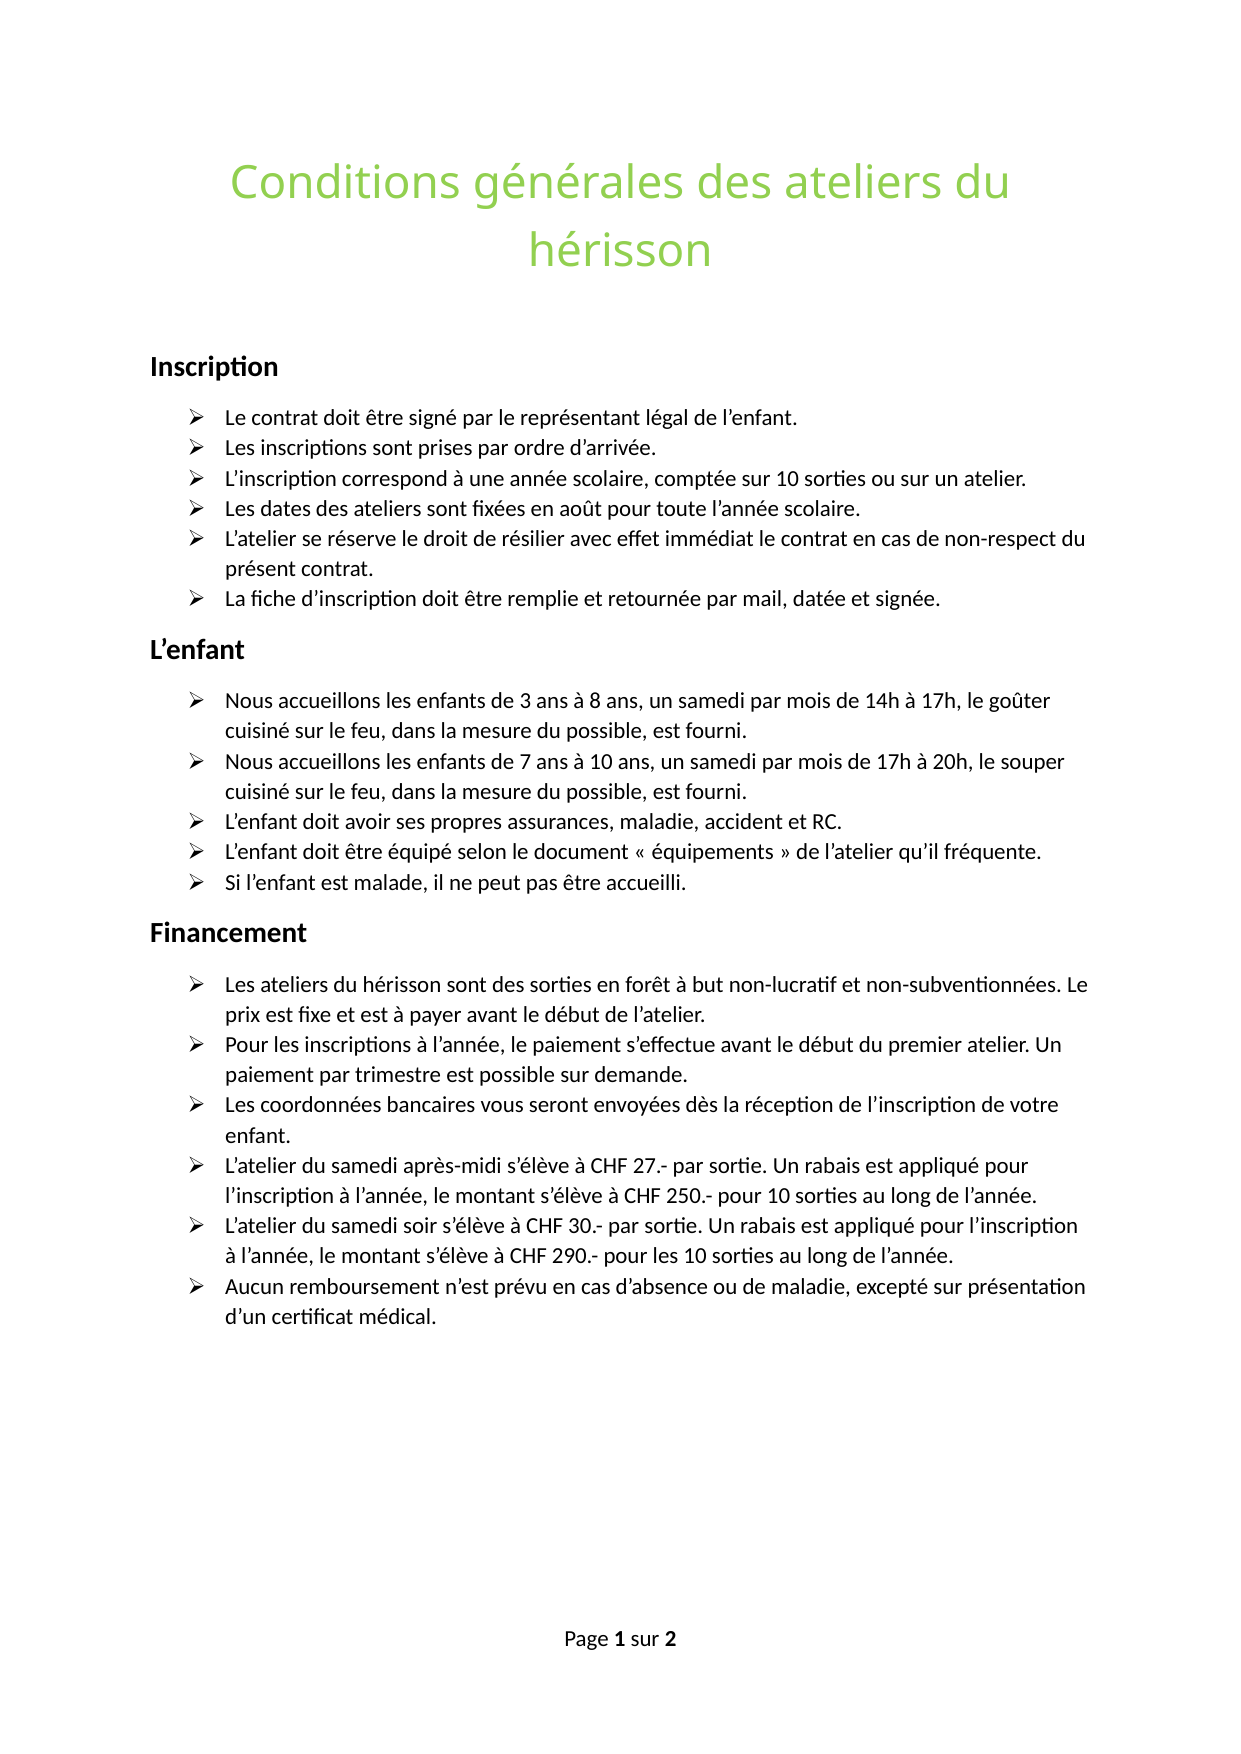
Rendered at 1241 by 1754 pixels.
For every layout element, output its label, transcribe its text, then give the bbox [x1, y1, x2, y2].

list L’atelier se réserve le droit de résilier avec effet immédiat le contrat en cas de non-respect du présent contrat. [187, 524, 1090, 582]
list L’atelier du samedi après-midi s’élève à CHF 27.- par sortie. Un rabais est appliqué pour l’inscription à l’année, le montant s’élève à CHF 250.- pour 10 sorties au long de l’année. [187, 1151, 1090, 1209]
list L’enfant doit avoir ses propres assurances, maladie, accident et RC. [187, 807, 1090, 835]
list Nous accueillons les enfants de 7 ans à 10 ans, un samedi par mois de 17h à 20h, le souper cuisiné sur le feu, dans la mesure du possible, est fourni. [187, 747, 1090, 805]
text L’enfant [150, 631, 1090, 667]
list L’inscription correspond à une année scolaire, comptée sur 10 sorties ou sur un atelier. [187, 464, 1090, 492]
list L’atelier du samedi soir s’élève à CHF 30.- par sortie. Un rabais est appliqué pour l’inscription à l’année, le montant s’élève à CHF 290.- pour les 10 sorties au long de l’année. [187, 1211, 1090, 1269]
list Aucun remboursement n’est prévu en cas d’absence ou de maladie, excepté sur présentation d’un certificat médical. [187, 1272, 1090, 1330]
list Nous accueillons les enfants de 3 ans à 8 ans, un samedi par mois de 14h à 17h, le goûter cuisiné sur le feu, dans la mesure du possible, est fourni. [187, 686, 1090, 745]
list Le contrat doit être signé par le représentant légal de l’enfant. [187, 403, 1090, 431]
list Les dates des ateliers sont fixées en août pour toute l’année scolaire. [187, 494, 1090, 522]
list Les inscriptions sont prises par ordre d’arrivée. [187, 433, 1090, 461]
list Si l’enfant est malade, il ne peut pas être accueilli. [187, 868, 1090, 896]
list Les coordonnées bancaires vous seront envoyées dès la réception de l’inscription de votre enfant. [187, 1091, 1090, 1149]
list L’enfant doit être équipé selon le document « équipements » de l’atelier qu’il fréquente. [187, 837, 1090, 866]
text Conditions générales des ateliers du hérisson [150, 150, 1090, 280]
text Financement [150, 914, 1090, 950]
list Les ateliers du hérisson sont des sorties en forêt à but non-lucratif et non-subventionnées. Le prix est fixe et est à payer avant le début de l’atelier. [187, 970, 1090, 1028]
list Pour les inscriptions à l’année, le paiement s’effectue avant le début du premier atelier. Un paiement par trimestre est possible sur demande. [187, 1030, 1090, 1088]
text Inscription [150, 348, 1090, 384]
list La fiche d’inscription doit être remplie et retournée par mail, datée et signée. [187, 584, 1090, 612]
